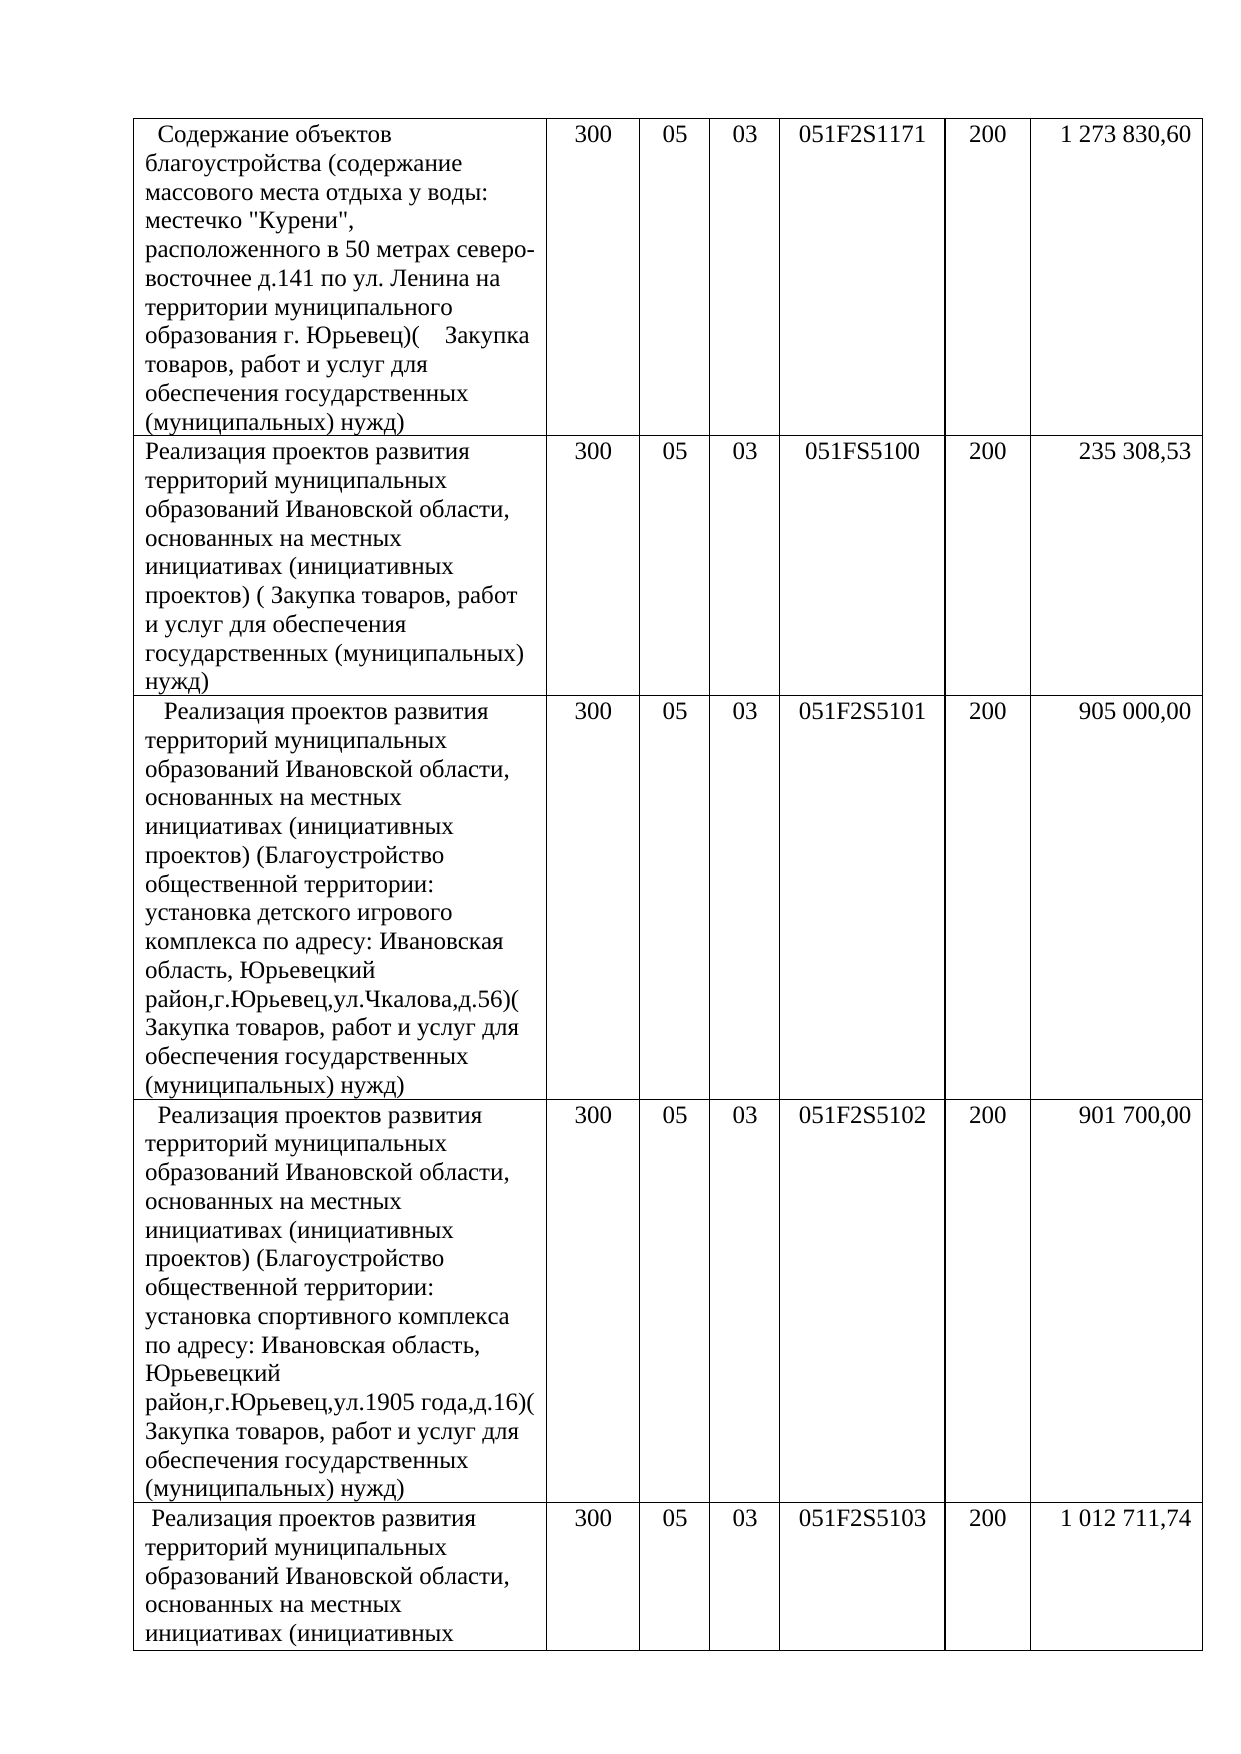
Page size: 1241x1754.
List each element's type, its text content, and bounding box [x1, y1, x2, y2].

table_cell 05 [640, 436, 709, 695]
table_cell 05 [640, 1100, 709, 1502]
table_cell 051F2S5103 [780, 1503, 944, 1649]
table_cell 05 [640, 1503, 709, 1649]
table_cell Содержание объектов благоустройства (содержание массового места отдыха у воды: местечко "Курени", расположенного в 50 метрах северо-восточнее д.141 по ул. Ленина на территории муниципального образования г. Юрьевец)( Закупка товаров, работ и услуг для обеспечения государственных (муниципальных) нужд) [134, 119, 546, 435]
table_cell 901 700,00 [1031, 1100, 1202, 1502]
table_cell 051FS5100 [780, 436, 944, 695]
table_cell 300 [547, 1100, 639, 1502]
table_cell Реализация проектов развития территорий муниципальных образований Ивановской области, основанных на местных инициативах (инициативных проектов) ( Закупка товаров, работ и услуг для обеспечения государственных (муниципальных) нужд) [134, 436, 546, 695]
table_cell 200 [946, 119, 1030, 435]
table_cell 200 [946, 1503, 1030, 1649]
table_cell 03 [710, 436, 779, 695]
table_cell 905 000,00 [1031, 696, 1202, 1099]
table_cell 05 [640, 696, 709, 1099]
table_cell 03 [710, 1503, 779, 1649]
table_cell 03 [710, 1100, 779, 1502]
table_cell 235 308,53 [1031, 436, 1202, 695]
table_cell Реализация проектов развития территорий муниципальных образований Ивановской области, основанных на местных инициативах (инициативных проектов) (Благоустройство общественной территории: установка детского игрового комплекса по адресу: Ивановская область, Юрьевецкий район,г.Юрьевец,ул.Чкалова,д.56)( Закупка товаров, работ и услуг для обеспечения государственных (муниципальных) нужд) [134, 696, 546, 1099]
table_cell 200 [946, 696, 1030, 1099]
table_cell Реализация проектов развития территорий муниципальных образований Ивановской области, основанных на местных инициативах (инициативных проектов) (Благоустройство общественной территории: установка спортивного комплекса по адресу: Ивановская область, Юрьевецкий район,г.Юрьевец,ул.1905 года,д.16)( Закупка товаров, работ и услуг для обеспечения государственных (муниципальных) нужд) [134, 1100, 546, 1502]
table_cell 051F2S1171 [780, 119, 944, 435]
table_cell 051F2S5101 [780, 696, 944, 1099]
table_cell 300 [547, 696, 639, 1099]
table_cell 051F2S5102 [780, 1100, 944, 1502]
table_cell 200 [946, 436, 1030, 695]
table_cell 03 [710, 119, 779, 435]
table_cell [134, 1503, 546, 1649]
table_cell 300 [547, 119, 639, 435]
table_cell 1 012 711,74 [1031, 1503, 1202, 1649]
table_cell 1 273 830,60 [1031, 119, 1202, 435]
table_cell 05 [640, 119, 709, 435]
table_cell 03 [710, 696, 779, 1099]
table_cell 200 [946, 1100, 1030, 1502]
table_cell 300 [547, 1503, 639, 1649]
table_cell 300 [547, 436, 639, 695]
